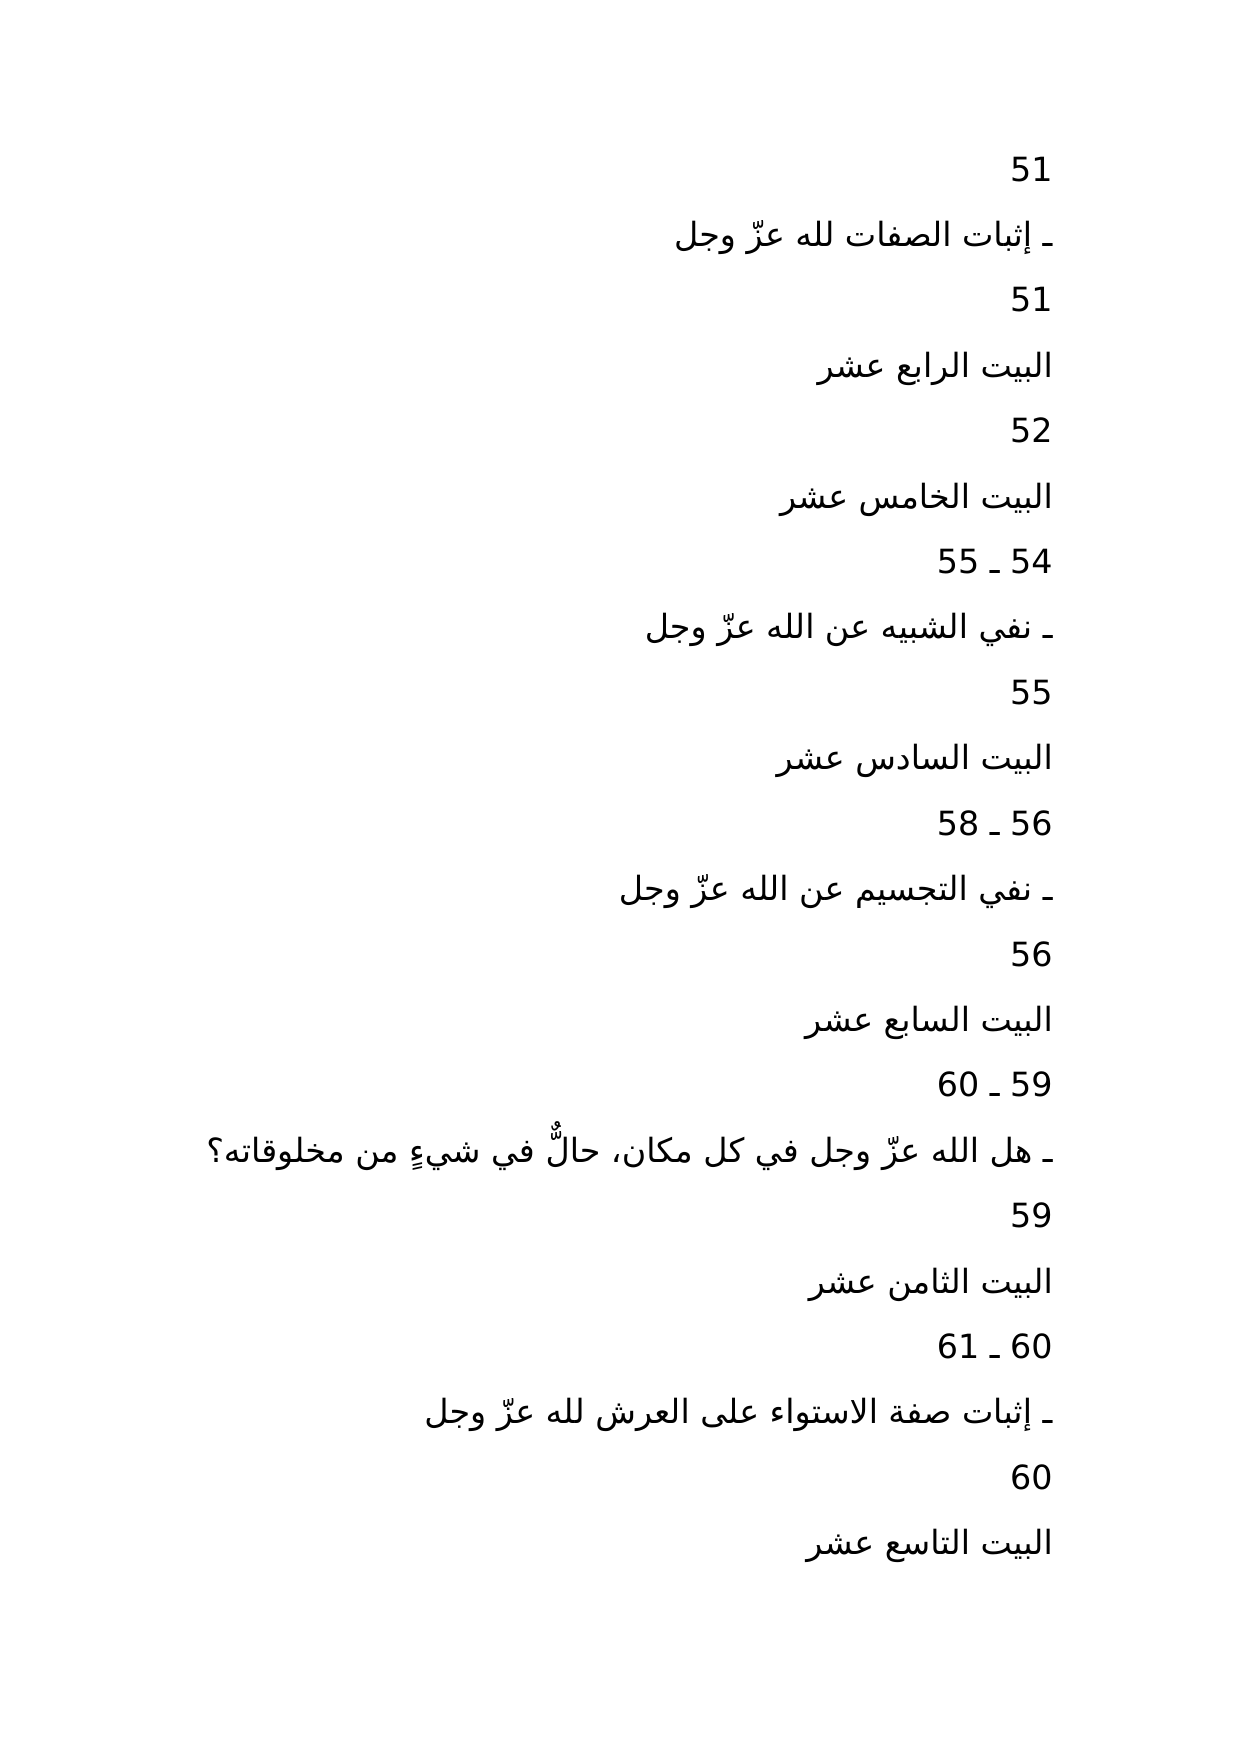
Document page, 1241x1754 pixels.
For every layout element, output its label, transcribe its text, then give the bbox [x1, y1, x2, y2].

text البيت الثامن عشر [187, 1262, 1053, 1301]
text ـ إثبات صفة الاستواء على العرش لله عزّ وجل [187, 1393, 1053, 1432]
text 60 [187, 1458, 1053, 1497]
text 60 ـ 61 [187, 1327, 1053, 1366]
text البيت السابع عشر [187, 1000, 1053, 1039]
text ـ نفي الشبيه عن الله عزّ وجل [187, 608, 1053, 647]
text 56 [187, 935, 1053, 974]
text 54 ـ 55 [187, 542, 1053, 581]
text ـ نفي التجسيم عن الله عزّ وجل [187, 869, 1053, 908]
text 59 ـ 60 [187, 1066, 1053, 1105]
text ـ هل الله عزّ وجل في كل مكان، حالٌّ في شيءٍ من مخلوقاته؟ [187, 1131, 1053, 1170]
text 51 [187, 150, 1053, 189]
text البيت الرابع عشر [187, 346, 1053, 385]
text البيت السادس عشر [187, 739, 1053, 778]
text البيت التاسع عشر [187, 1524, 1053, 1563]
text 59 [187, 1197, 1053, 1236]
text 51 [187, 281, 1053, 320]
text البيت الخامس عشر [187, 477, 1053, 516]
text 56 ـ 58 [187, 804, 1053, 843]
text 55 [187, 673, 1053, 712]
text ـ إثبات الصفات لله عزّ وجل [187, 215, 1053, 254]
text 52 [187, 412, 1053, 451]
